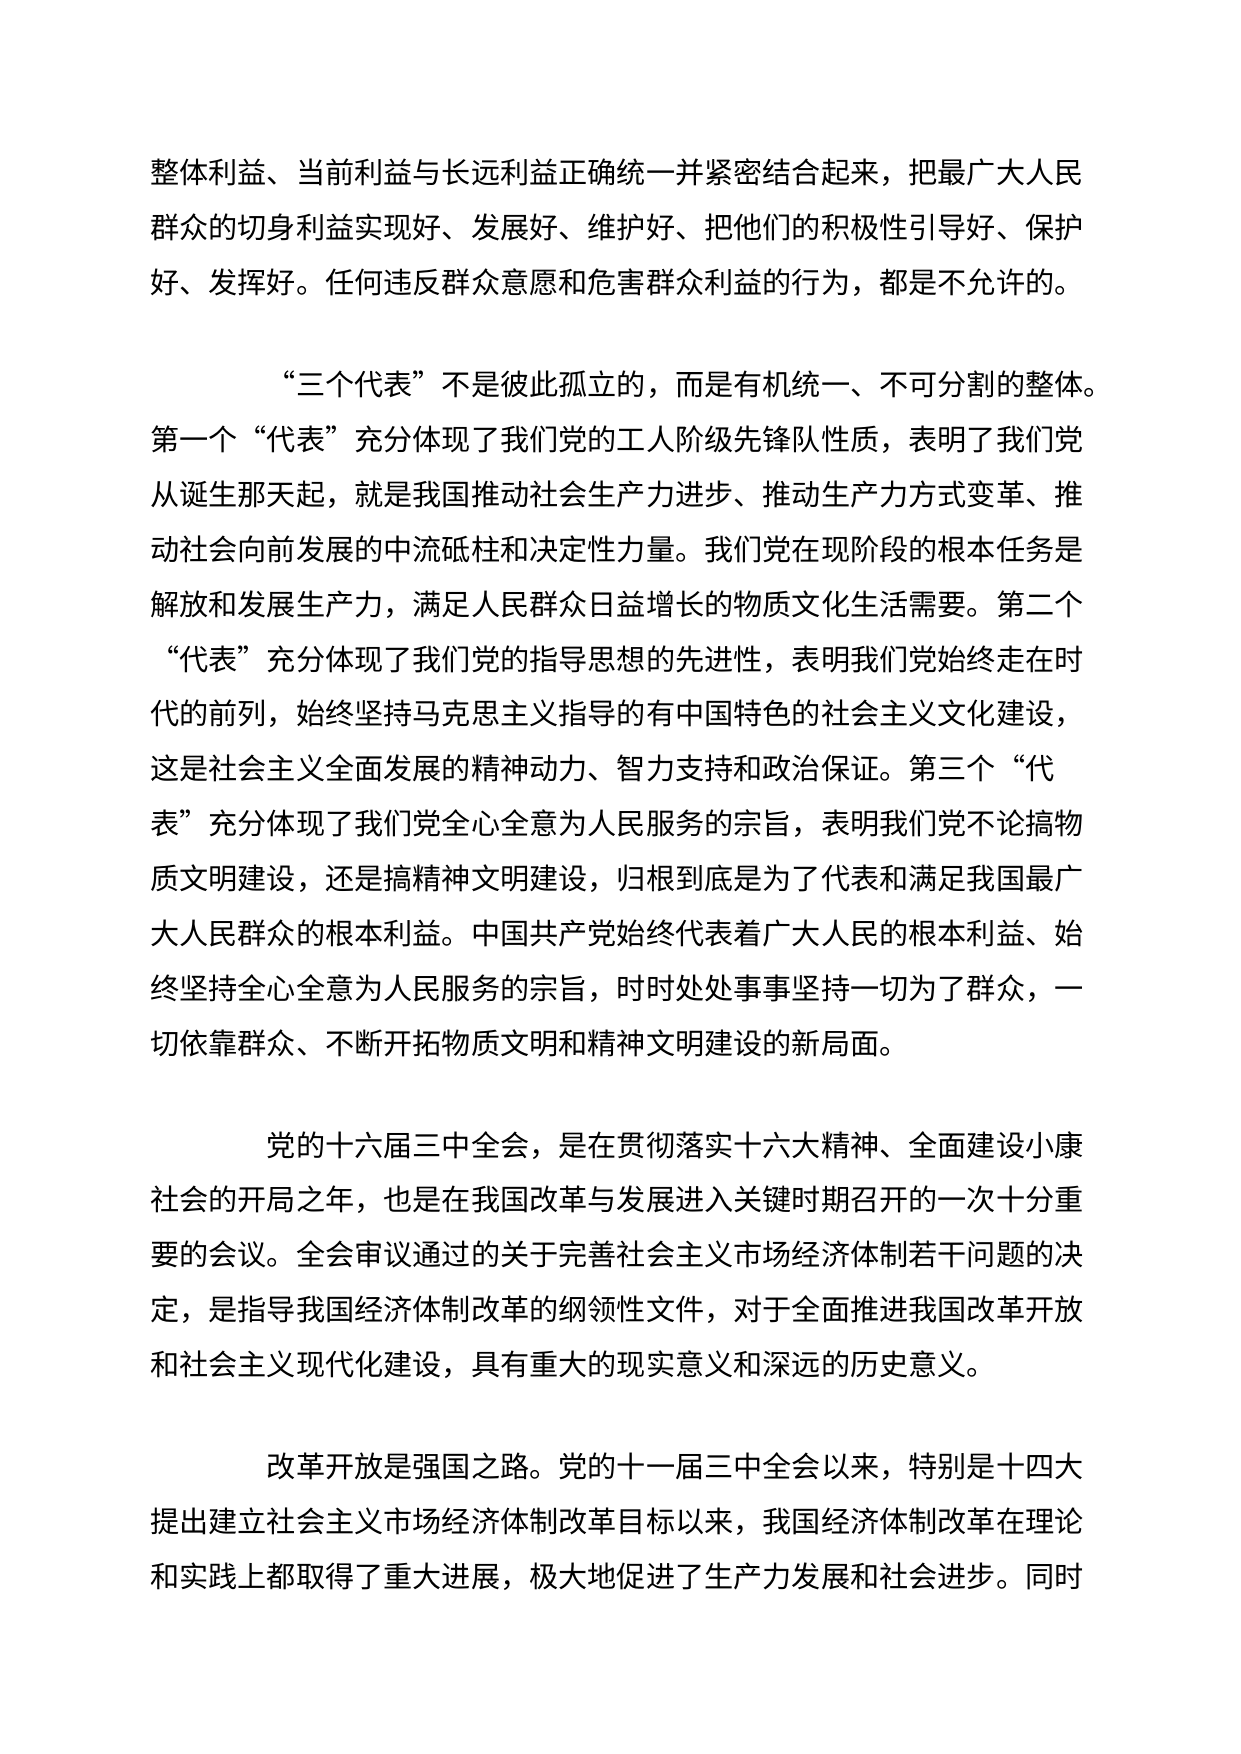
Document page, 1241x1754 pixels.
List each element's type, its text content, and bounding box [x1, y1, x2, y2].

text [150, 1443, 1090, 1596]
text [150, 150, 1090, 302]
text 党的十六届三中全会，是在贯彻落实十六大精神、全面建设小康社会的开局之年，也是在我国改革与发展进入关键时期召开的一次十分重要的会议。全会审议通过的关于完善社会主义市场经济体制若干问题的决定，是指导我国经济体制改革的纲领性文件，对于全面推进我国改革开放和社会主义现代化建设，具有重大的现实意义和深远的历史意义。 [150, 1122, 1090, 1384]
text “三个代表”不是彼此孤立的，而是有机统一、不可分割的整体。第一个“代表”充分体现了我们党的工人阶级先锋队性质，表明了我们党从诞生那天起，就是我国推动社会生产力进步、推动生产力方式变革、推动社会向前发展的中流砥柱和决定性力量。我们党在现阶段的根本任务是解放和发展生产力，满足人民群众日益增长的物质文化生活需要。第二个“代表”充分体现了我们党的指导思想的先进性，表明我们党始终走在时代的前列，始终坚持马克思主义指导的有中国特色的社会主义文化建设，这是社会主义全面发展的精神动力、智力支持和政治保证。第三个“代表”充分体现了我们党全心全意为人民服务的宗旨，表明我们党不论搞物质文明建设，还是搞精神文明建设，归根到底是为了代表和满足我国最广大人民群众的根本利益。中国共产党始终代表着广大人民的根本利益、始终坚持全心全意为人民服务的宗旨，时时处处事事坚持一切为了群众，一切依靠群众、不断开拓物质文明和精神文明建设的新局面。 [150, 362, 1090, 1063]
